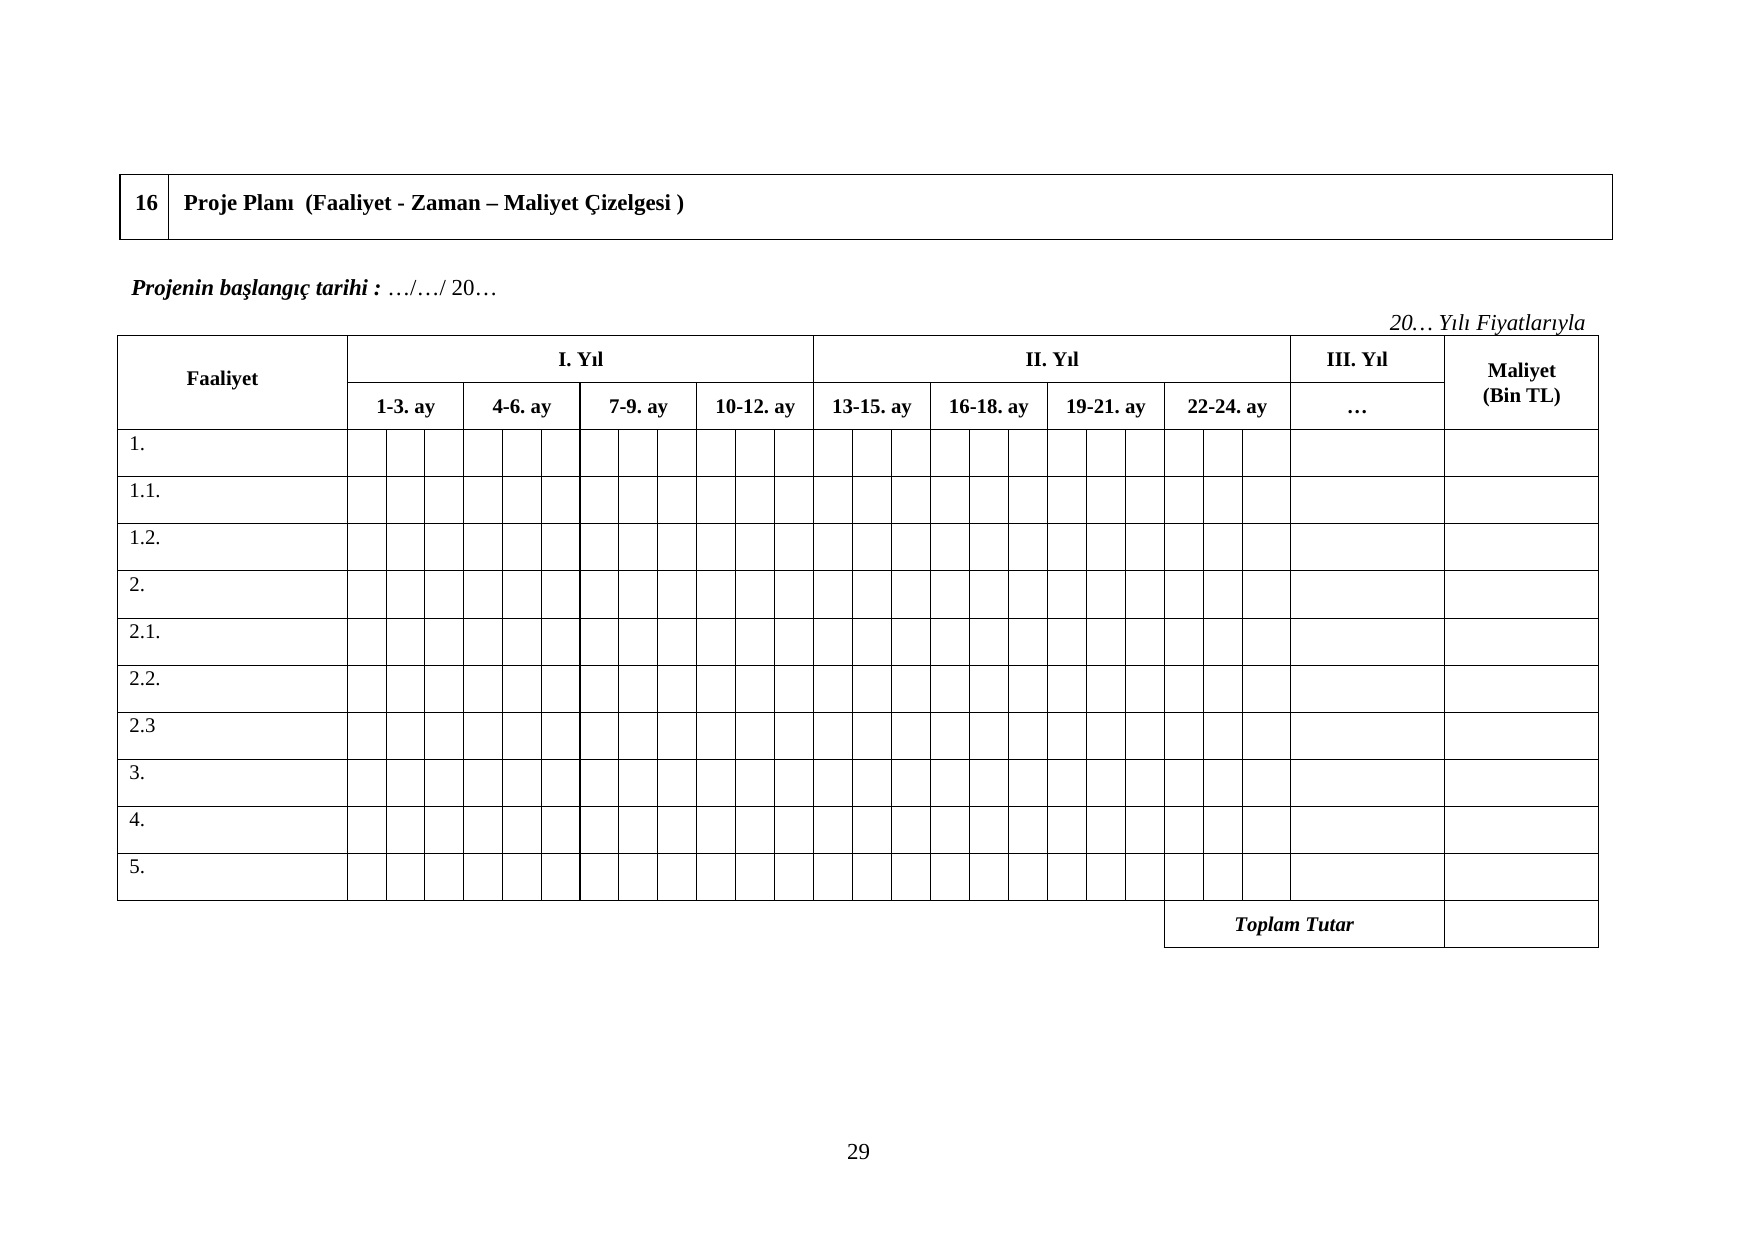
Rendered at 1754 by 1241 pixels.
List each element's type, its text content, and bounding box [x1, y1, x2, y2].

table_cell [1204, 430, 1242, 476]
table_cell [1126, 854, 1164, 900]
table_cell [619, 713, 657, 759]
table_cell [1243, 854, 1290, 900]
table_cell [1048, 477, 1086, 523]
table_cell [853, 666, 891, 712]
table_cell [658, 760, 696, 806]
table_cell [503, 807, 541, 853]
table_cell [892, 571, 930, 617]
table_cell [931, 666, 969, 712]
table_header Maliyet (Bin TL) [1445, 336, 1598, 429]
table_cell [1048, 524, 1086, 570]
table_cell [1291, 571, 1444, 617]
table_cell [581, 619, 618, 664]
table_cell [348, 477, 386, 523]
table_cell [1204, 524, 1242, 570]
table_cell [1165, 430, 1203, 476]
table_cell [931, 524, 969, 570]
table_cell [1165, 571, 1203, 617]
table_cell [619, 571, 657, 617]
table_cell [464, 713, 502, 759]
table_cell [1445, 524, 1598, 570]
table_cell [1243, 666, 1290, 712]
table_cell [1445, 619, 1598, 664]
table_cell [1165, 524, 1203, 570]
table_cell [1204, 477, 1242, 523]
table_cell 10-12. ay [697, 383, 813, 429]
table_cell [387, 713, 424, 759]
table_cell [503, 430, 541, 476]
table_cell [542, 619, 579, 664]
table_cell [970, 571, 1008, 617]
table_cell 5. [118, 854, 347, 900]
table_cell [425, 713, 463, 759]
table_cell [775, 524, 813, 570]
table_cell [1009, 666, 1047, 712]
table_cell [1445, 666, 1598, 712]
table_cell [1048, 854, 1086, 900]
table_cell [464, 854, 502, 900]
table_cell [970, 666, 1008, 712]
table_cell [697, 430, 735, 476]
table_cell [387, 760, 424, 806]
table_cell [619, 666, 657, 712]
table_cell Toplam Tutar [1165, 901, 1444, 947]
table_cell [1291, 713, 1444, 759]
table_cell 3. [118, 760, 347, 806]
table_cell [736, 760, 774, 806]
table_cell [1243, 430, 1290, 476]
table_cell [619, 760, 657, 806]
table_cell [619, 430, 657, 476]
table_cell [348, 713, 386, 759]
table_cell [1009, 713, 1047, 759]
table_cell [503, 713, 541, 759]
table_cell [387, 430, 424, 476]
table_cell [503, 666, 541, 712]
table_cell [697, 666, 735, 712]
table_cell [619, 619, 657, 664]
table_cell [348, 666, 386, 712]
table_cell [1009, 571, 1047, 617]
table_cell [970, 524, 1008, 570]
table_cell [1243, 807, 1290, 853]
table_cell [348, 760, 386, 806]
table_cell [348, 854, 386, 900]
table_cell [387, 477, 424, 523]
table_cell [1165, 619, 1203, 664]
table_cell [581, 524, 618, 570]
table_cell [658, 666, 696, 712]
table_cell [658, 807, 696, 853]
table_cell [1087, 713, 1125, 759]
table_cell [1204, 571, 1242, 617]
table_cell [775, 571, 813, 617]
table_cell 1-3. ay [348, 383, 463, 429]
table_cell [425, 666, 463, 712]
table_cell [970, 807, 1008, 853]
table_cell [581, 571, 618, 617]
table_cell [1009, 430, 1047, 476]
table_cell [775, 666, 813, 712]
table_cell [1048, 619, 1086, 664]
table_cell [1165, 713, 1203, 759]
table_cell [1291, 619, 1444, 664]
table_cell [658, 571, 696, 617]
table_cell [1165, 807, 1203, 853]
table_header III. Yıl [1291, 336, 1444, 382]
table_cell [697, 760, 735, 806]
table_cell [1165, 666, 1203, 712]
table_cell [503, 571, 541, 617]
table_cell [1243, 760, 1290, 806]
table_header Faaliyet [118, 336, 347, 429]
table_cell [931, 854, 969, 900]
table_cell 7-9. ay [581, 383, 696, 429]
table_cell [697, 619, 735, 664]
table_cell [1445, 807, 1598, 853]
table_cell [1126, 666, 1164, 712]
table_cell [697, 477, 735, 523]
table_cell [503, 477, 541, 523]
table_cell [697, 524, 735, 570]
table_cell [503, 760, 541, 806]
table_header 16 [121, 175, 168, 239]
table_cell [892, 760, 930, 806]
table_cell [581, 666, 618, 712]
table_cell [658, 477, 696, 523]
table_cell [775, 619, 813, 664]
table_cell [1126, 807, 1164, 853]
table_cell [892, 713, 930, 759]
table_cell [1048, 807, 1086, 853]
table_header Proje Planı (Faaliyet - Zaman – Maliyet Çizelgesi ) [169, 175, 1612, 239]
table_cell [1087, 524, 1125, 570]
table_cell [970, 430, 1008, 476]
table_cell [736, 666, 774, 712]
table_cell [697, 854, 735, 900]
table_cell [581, 760, 618, 806]
table_cell [1009, 760, 1047, 806]
table_cell [775, 854, 813, 900]
table_cell [892, 430, 930, 476]
table_cell [387, 854, 424, 900]
table_cell [1009, 854, 1047, 900]
table_cell [814, 713, 852, 759]
table_cell [1445, 760, 1598, 806]
table_cell [814, 854, 852, 900]
table_cell 2.3 [118, 713, 347, 759]
table_cell [387, 666, 424, 712]
table_cell [542, 524, 579, 570]
table_cell [1087, 619, 1125, 664]
table_cell [1445, 430, 1598, 476]
table_cell 1.2. [118, 524, 347, 570]
table_cell [1291, 854, 1444, 900]
table_cell [1243, 713, 1290, 759]
table_cell [1009, 619, 1047, 664]
table_cell [542, 571, 579, 617]
table_cell 22-24. ay [1165, 383, 1290, 429]
table_cell [931, 477, 969, 523]
table_cell [1048, 760, 1086, 806]
table_cell [1048, 666, 1086, 712]
table_cell [1126, 430, 1164, 476]
table_cell [853, 430, 891, 476]
table_cell [814, 477, 852, 523]
table_cell [1165, 854, 1203, 900]
table_cell [542, 666, 579, 712]
table_cell [348, 430, 386, 476]
table_cell [619, 477, 657, 523]
table_cell [853, 807, 891, 853]
text Projenin başlangıç tarihi : …/…/ 20… [131, 274, 1586, 301]
table_cell [697, 713, 735, 759]
table_cell [814, 571, 852, 617]
table_cell [814, 760, 852, 806]
table_cell [581, 713, 618, 759]
table_cell [931, 430, 969, 476]
table_cell [736, 477, 774, 523]
table_cell [736, 713, 774, 759]
table_cell 2.2. [118, 666, 347, 712]
table_cell [542, 430, 579, 476]
table_cell [814, 430, 852, 476]
table_cell [658, 713, 696, 759]
table_cell [1087, 760, 1125, 806]
table_cell … [1291, 383, 1444, 429]
table_cell [425, 477, 463, 523]
table_cell [581, 477, 618, 523]
table_cell [1126, 713, 1164, 759]
table_cell [1009, 807, 1047, 853]
table_cell [814, 807, 852, 853]
table_cell [736, 430, 774, 476]
table_cell [931, 619, 969, 664]
table_cell [814, 619, 852, 664]
table_cell [970, 619, 1008, 664]
table_cell [1165, 760, 1203, 806]
table_cell [1204, 619, 1242, 664]
table_cell 2.1. [118, 619, 347, 664]
table_cell [542, 760, 579, 806]
table_cell [542, 477, 579, 523]
table_cell [542, 854, 579, 900]
table_cell [348, 524, 386, 570]
table_cell [1445, 901, 1598, 947]
table_cell [697, 571, 735, 617]
table_cell [1048, 713, 1086, 759]
table_cell [542, 807, 579, 853]
table_cell [736, 571, 774, 617]
table_cell [775, 760, 813, 806]
table_cell 1. [118, 430, 347, 476]
table_cell [931, 713, 969, 759]
table_cell [697, 807, 735, 853]
table_cell [1087, 571, 1125, 617]
table_cell [658, 854, 696, 900]
table_cell [853, 713, 891, 759]
table_cell [503, 854, 541, 900]
table_cell [1204, 807, 1242, 853]
table_cell [1009, 477, 1047, 523]
table_cell [464, 524, 502, 570]
table_cell [387, 807, 424, 853]
table_cell [348, 571, 386, 617]
table_cell [736, 619, 774, 664]
table_cell [1445, 854, 1598, 900]
table_cell [619, 854, 657, 900]
table_cell [775, 807, 813, 853]
table_cell [658, 524, 696, 570]
table_cell [970, 477, 1008, 523]
table_cell [1165, 477, 1203, 523]
table_cell [503, 524, 541, 570]
table_cell [970, 854, 1008, 900]
table_cell [892, 619, 930, 664]
table_cell 4-6. ay [464, 383, 579, 429]
table_cell [1291, 666, 1444, 712]
table_cell [736, 807, 774, 853]
table_cell 13-15. ay [814, 383, 930, 429]
table_cell [464, 430, 502, 476]
table_cell [1291, 430, 1444, 476]
table_cell [1087, 807, 1125, 853]
table_cell [1445, 571, 1598, 617]
table_cell [1291, 807, 1444, 853]
table_cell [1445, 713, 1598, 759]
table_cell [1087, 666, 1125, 712]
table_cell [464, 760, 502, 806]
table_cell [1291, 760, 1444, 806]
table_cell [1048, 571, 1086, 617]
table_cell [503, 619, 541, 664]
table_cell [387, 524, 424, 570]
table_cell [1087, 477, 1125, 523]
table_cell [853, 571, 891, 617]
table_cell [1087, 430, 1125, 476]
table_cell [892, 807, 930, 853]
table_cell [425, 619, 463, 664]
table_cell [931, 571, 969, 617]
table_cell 4. [118, 807, 347, 853]
table_cell [1243, 571, 1290, 617]
table_cell [1009, 524, 1047, 570]
table_cell [1126, 524, 1164, 570]
table_cell [892, 477, 930, 523]
text 20… Yılı Fiyatlarıyla [131, 308, 1586, 335]
table_cell [658, 619, 696, 664]
table_cell [1204, 760, 1242, 806]
table_header II. Yıl [814, 336, 1290, 382]
table_cell [581, 807, 618, 853]
table_cell [853, 760, 891, 806]
table_cell [425, 571, 463, 617]
table_cell [736, 854, 774, 900]
table_cell [619, 524, 657, 570]
table_cell [464, 477, 502, 523]
table_cell [464, 571, 502, 617]
table_cell [348, 807, 386, 853]
table_cell [1204, 713, 1242, 759]
table_cell [1291, 524, 1444, 570]
table_cell [892, 666, 930, 712]
table_cell [464, 619, 502, 664]
table_cell [853, 619, 891, 664]
table_cell [853, 524, 891, 570]
table_cell [814, 666, 852, 712]
table_cell [658, 430, 696, 476]
table_cell 16-18. ay [931, 383, 1047, 429]
table_cell [464, 807, 502, 853]
table_cell 2. [118, 571, 347, 617]
table_cell [853, 477, 891, 523]
table_cell [425, 807, 463, 853]
table_cell [1204, 666, 1242, 712]
table_cell [1126, 571, 1164, 617]
table_cell [425, 430, 463, 476]
table_cell [853, 854, 891, 900]
table_cell [1087, 854, 1125, 900]
table_cell [1243, 619, 1290, 664]
table_cell [348, 619, 386, 664]
table_cell [892, 524, 930, 570]
table_cell [1126, 619, 1164, 664]
table_cell [970, 760, 1008, 806]
table_cell [1243, 477, 1290, 523]
table_cell [425, 524, 463, 570]
table_cell 1.1. [118, 477, 347, 523]
table_cell [387, 571, 424, 617]
table_cell [1243, 524, 1290, 570]
table_cell [425, 854, 463, 900]
table_cell [464, 666, 502, 712]
table_cell [1204, 854, 1242, 900]
table_cell [425, 760, 463, 806]
table_cell [892, 854, 930, 900]
table_cell [814, 524, 852, 570]
table_cell [542, 713, 579, 759]
table_cell [736, 524, 774, 570]
table_cell [387, 619, 424, 664]
table_cell [931, 807, 969, 853]
table_cell 19-21. ay [1048, 383, 1164, 429]
table_cell [1126, 477, 1164, 523]
table_cell [970, 713, 1008, 759]
table_cell [1291, 477, 1444, 523]
table_cell [775, 477, 813, 523]
table_cell [1048, 430, 1086, 476]
table_cell [931, 760, 969, 806]
table_cell [775, 713, 813, 759]
table_cell [581, 854, 618, 900]
table_cell [619, 807, 657, 853]
table_cell [581, 430, 618, 476]
table_cell [1445, 477, 1598, 523]
table_header I. Yıl [348, 336, 813, 382]
table_cell [775, 430, 813, 476]
table_cell [1126, 760, 1164, 806]
